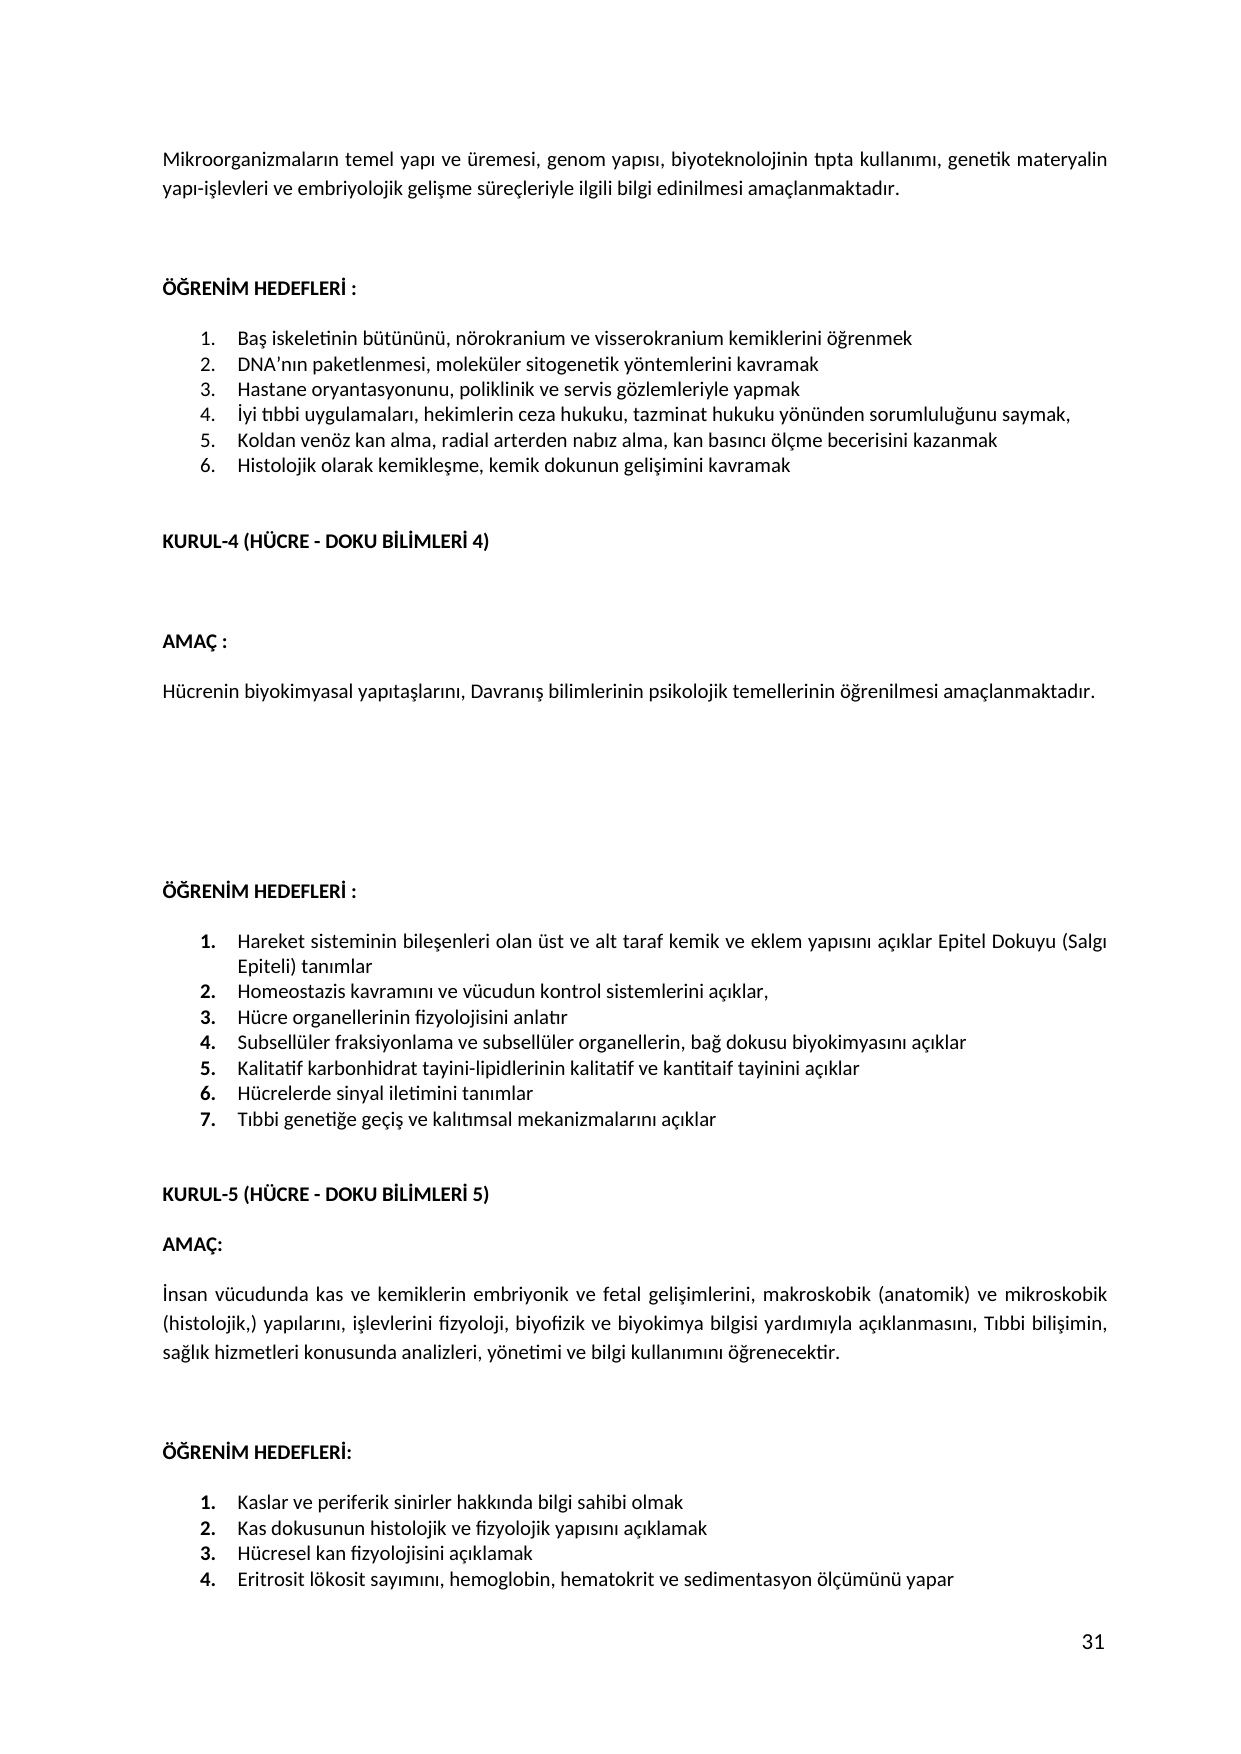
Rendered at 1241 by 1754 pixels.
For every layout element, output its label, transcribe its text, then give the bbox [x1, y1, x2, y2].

list Koldan venöz kan alma, radial arterden nabız alma, kan basıncı ölçme becerisini kazanmak [200, 427, 1109, 452]
list Hastane oryantasyonunu, poliklinik ve servis gözlemleriyle yapmak [200, 376, 1109, 402]
list Hücresel kan fizyolojisini açıklamak [200, 1540, 1109, 1566]
text ÖĞRENİM HEDEFLERİ: [162, 1439, 1109, 1465]
text ÖĞRENİM HEDEFLERİ : [162, 878, 1109, 903]
list Kalitatif karbonhidrat tayini-lipidlerinin kalitatif ve kantitaif tayinini açıklar [200, 1055, 1109, 1080]
text KURUL-4 (HÜCRE - DOKU BİLİMLERİ 4) [162, 528, 1109, 553]
list Subsellüler fraksiyonlama ve subsellüler organellerin, bağ dokusu biyokimyasını açıklar [200, 1029, 1109, 1055]
text AMAÇ : [162, 628, 1109, 653]
list Kaslar ve periferik sinirler hakkında bilgi sahibi olmak [200, 1489, 1109, 1515]
list Hücre organellerinin fizyolojisini anlatır [200, 1004, 1109, 1029]
list DNA’nın paketlenmesi, moleküler sitogenetik yöntemlerini kavramak [200, 351, 1109, 376]
list Hücrelerde sinyal iletimini tanımlar [200, 1080, 1109, 1106]
list Kas dokusunun histolojik ve fizyolojik yapısını açıklamak [200, 1515, 1109, 1540]
text AMAÇ: [162, 1231, 1109, 1257]
list Eritrosit lökosit sayımını, hemoglobin, hematokrit ve sedimentasyon ölçümünü yapar [200, 1566, 1109, 1591]
text Hücrenin biyokimyasal yapıtaşlarını, Davranış bilimlerinin psikolojik temellerinin öğrenilmesi amaçlanmaktadır. [162, 678, 1109, 703]
list Baş iskeletinin bütününü, nörokranium ve visserokranium kemiklerini öğrenmek [200, 325, 1109, 351]
text ÖĞRENİM HEDEFLERİ : [162, 275, 1109, 301]
list Homeostazis kavramını ve vücudun kontrol sistemlerini açıklar, [200, 979, 1109, 1004]
list Histolojik olarak kemikleşme, kemik dokunun gelişimini kavramak [200, 452, 1109, 478]
text Mikroorganizmaların temel yapı ve üremesi, genom yapısı, biyoteknolojinin tıpta kullanımı, genetik materyalin yapı-işlevleri ve embriyolojik gelişme süreçleriyle ilgili bilgi edinilmesi amaçlanmaktadır. [162, 146, 1109, 201]
list Tıbbi genetiğe geçiş ve kalıtımsal mekanizmalarını açıklar [200, 1106, 1109, 1131]
text KURUL-5 (HÜCRE - DOKU BİLİMLERİ 5) [162, 1181, 1109, 1207]
text İnsan vücudunda kas ve kemiklerin embriyonik ve fetal gelişimlerini, makroskobik (anatomik) ve mikroskobik (histolojik,) yapılarını, işlevlerini fizyoloji, biyofizik ve biyokimya bilgisi yardımıyla açıklanmasını, Tıbbi bilişimin, sağlık hizmetleri konusunda analizleri, yönetimi ve bilgi kullanımını öğrenecektir. [162, 1281, 1109, 1365]
list Hareket sisteminin bileşenleri olan üst ve alt taraf kemik ve eklem yapısını açıklar Epitel Dokuyu (Salgı Epiteli) tanımlar [200, 928, 1109, 979]
list İyi tıbbi uygulamaları, hekimlerin ceza hukuku, tazminat hukuku yönünden sorumluluğunu saymak, [200, 402, 1109, 427]
